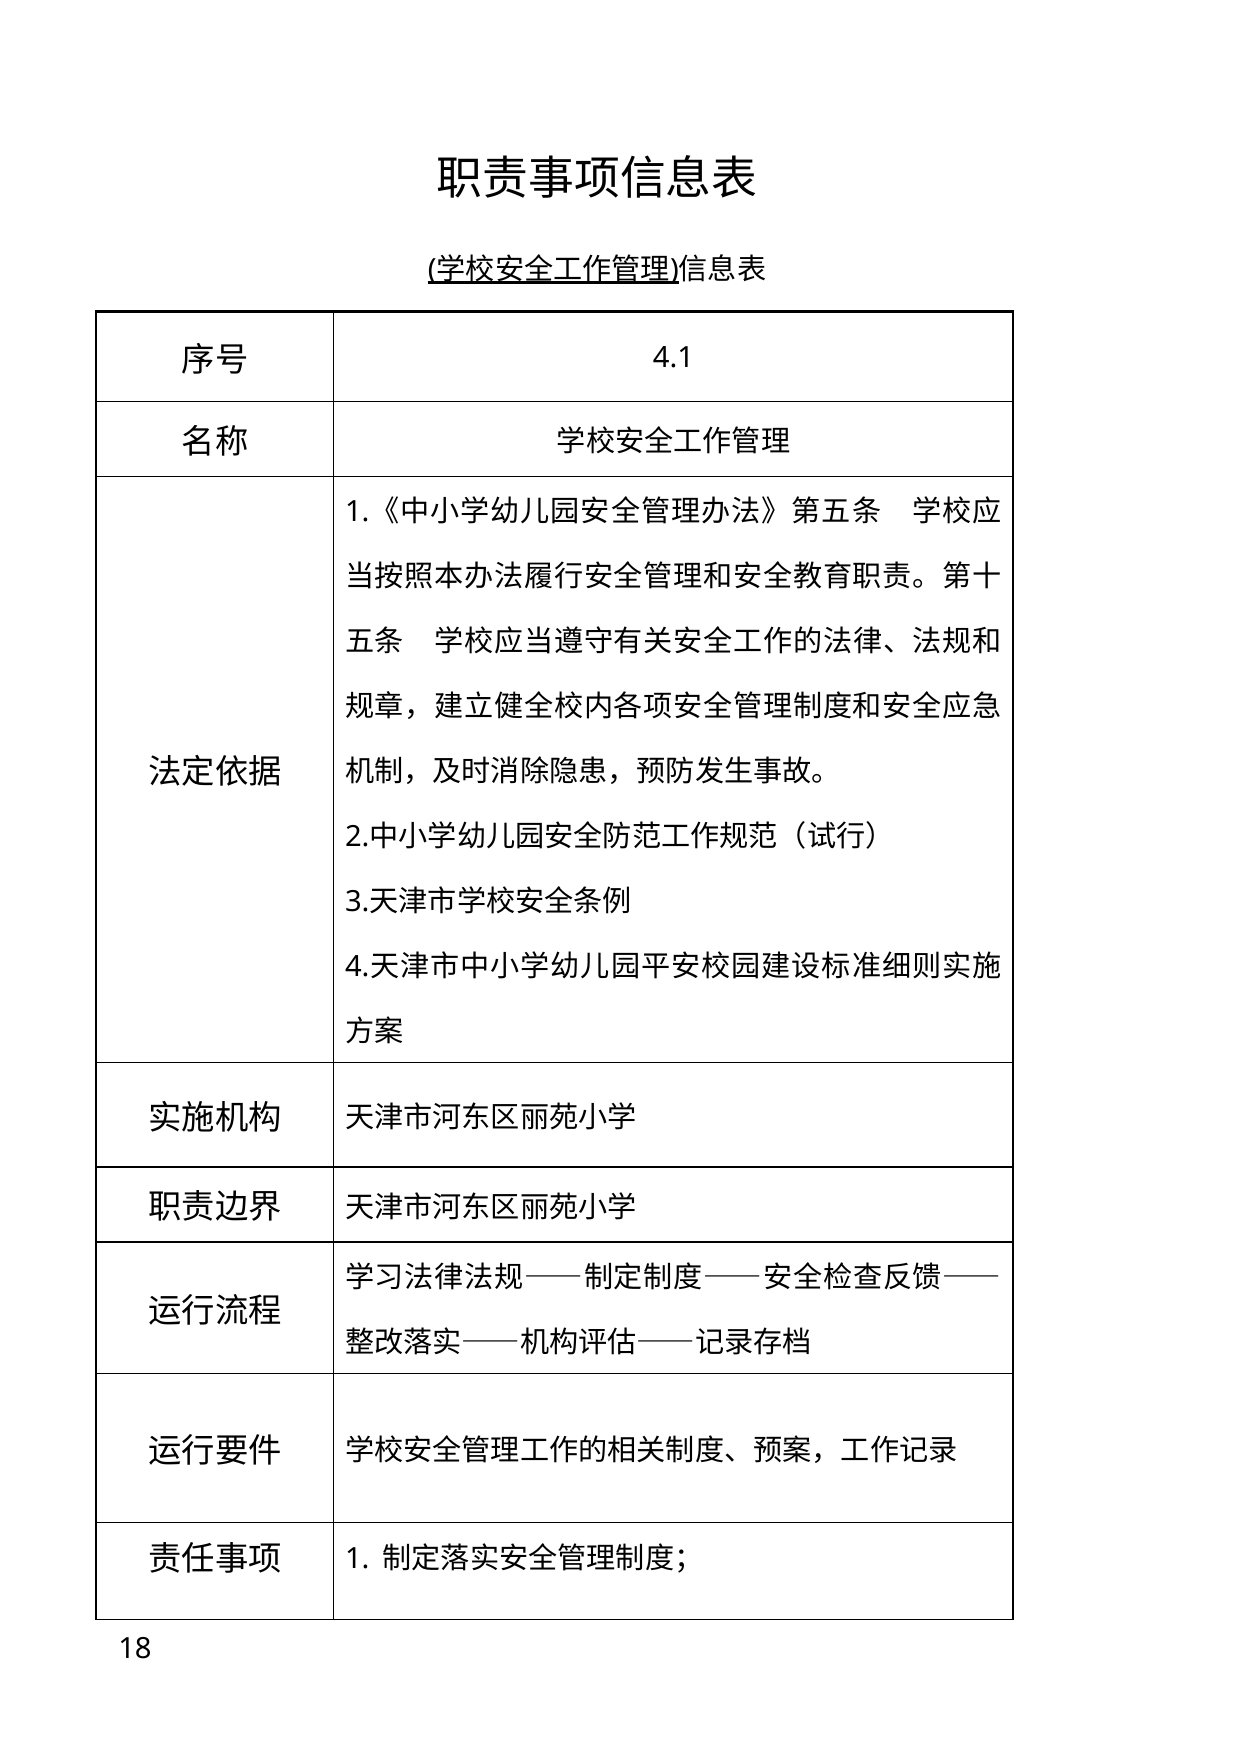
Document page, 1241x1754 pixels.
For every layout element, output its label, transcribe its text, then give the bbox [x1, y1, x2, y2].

table_cell 职责边界 [97, 1168, 333, 1241]
table_cell 天津市河东区丽苑小学 [334, 1063, 1012, 1166]
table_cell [334, 1523, 1012, 1619]
table_cell 4.1 [334, 313, 1012, 401]
table_cell 1.《中小学幼儿园安全管理办法》第五条 学校应当按照本办法履行安全管理和安全教育职责。第十五条 学校应当遵守有关安全工作的法律、法规和规章，建立健全校内各项安全管理制度和安全应急机制，及时消除隐患，预防发生事故。 2.中小学幼儿园安全防范工作规范（试行） 3.天津市学校安全条例 4.天津市中小学幼儿园平安校园建设标准细则实施方案 [334, 477, 1012, 1062]
table_cell 学习法律法规——制定制度——安全检查反馈——整改落实——机构评估——记录存档 [334, 1243, 1012, 1372]
table_cell 天津市河东区丽苑小学 [334, 1168, 1012, 1241]
table_cell 名称 [97, 402, 333, 476]
table_cell 运行要件 [97, 1374, 333, 1522]
table_header 职责事项信息表 [96, 125, 1098, 223]
table_cell 责任事项 [97, 1523, 333, 1619]
table_cell 法定依据 [97, 477, 333, 1062]
table_cell 序号 [97, 313, 333, 401]
table_cell 实施机构 [97, 1063, 333, 1166]
table_cell (学校安全工作管理)信息表 [96, 223, 1098, 310]
table_cell 学校安全工作管理 [334, 402, 1012, 476]
table_cell 运行流程 [97, 1243, 333, 1372]
table_cell 学校安全管理工作的相关制度、预案，工作记录 [334, 1374, 1012, 1522]
